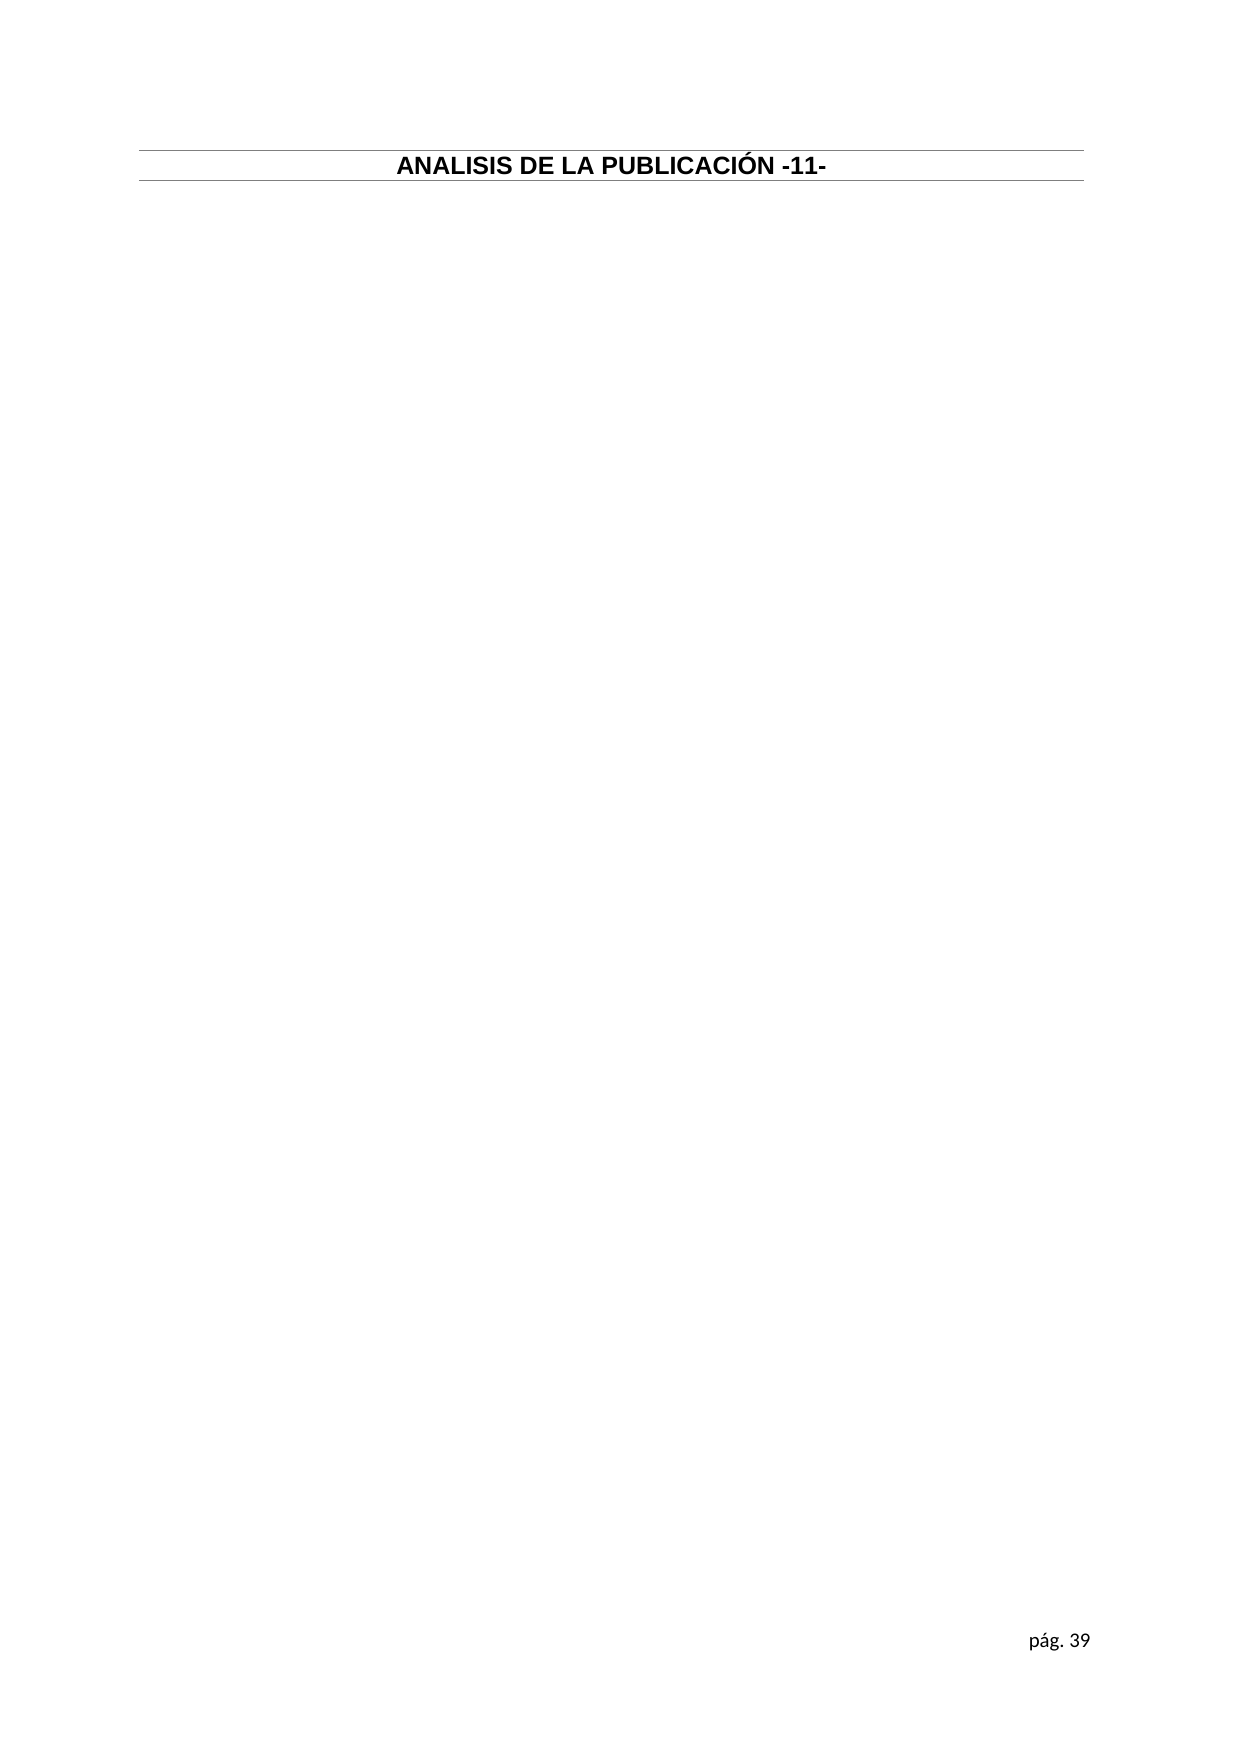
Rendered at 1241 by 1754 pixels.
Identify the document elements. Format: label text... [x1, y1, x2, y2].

table_header ANALISIS DE LA PUBLICACIÓN -11- [139, 151, 1084, 180]
